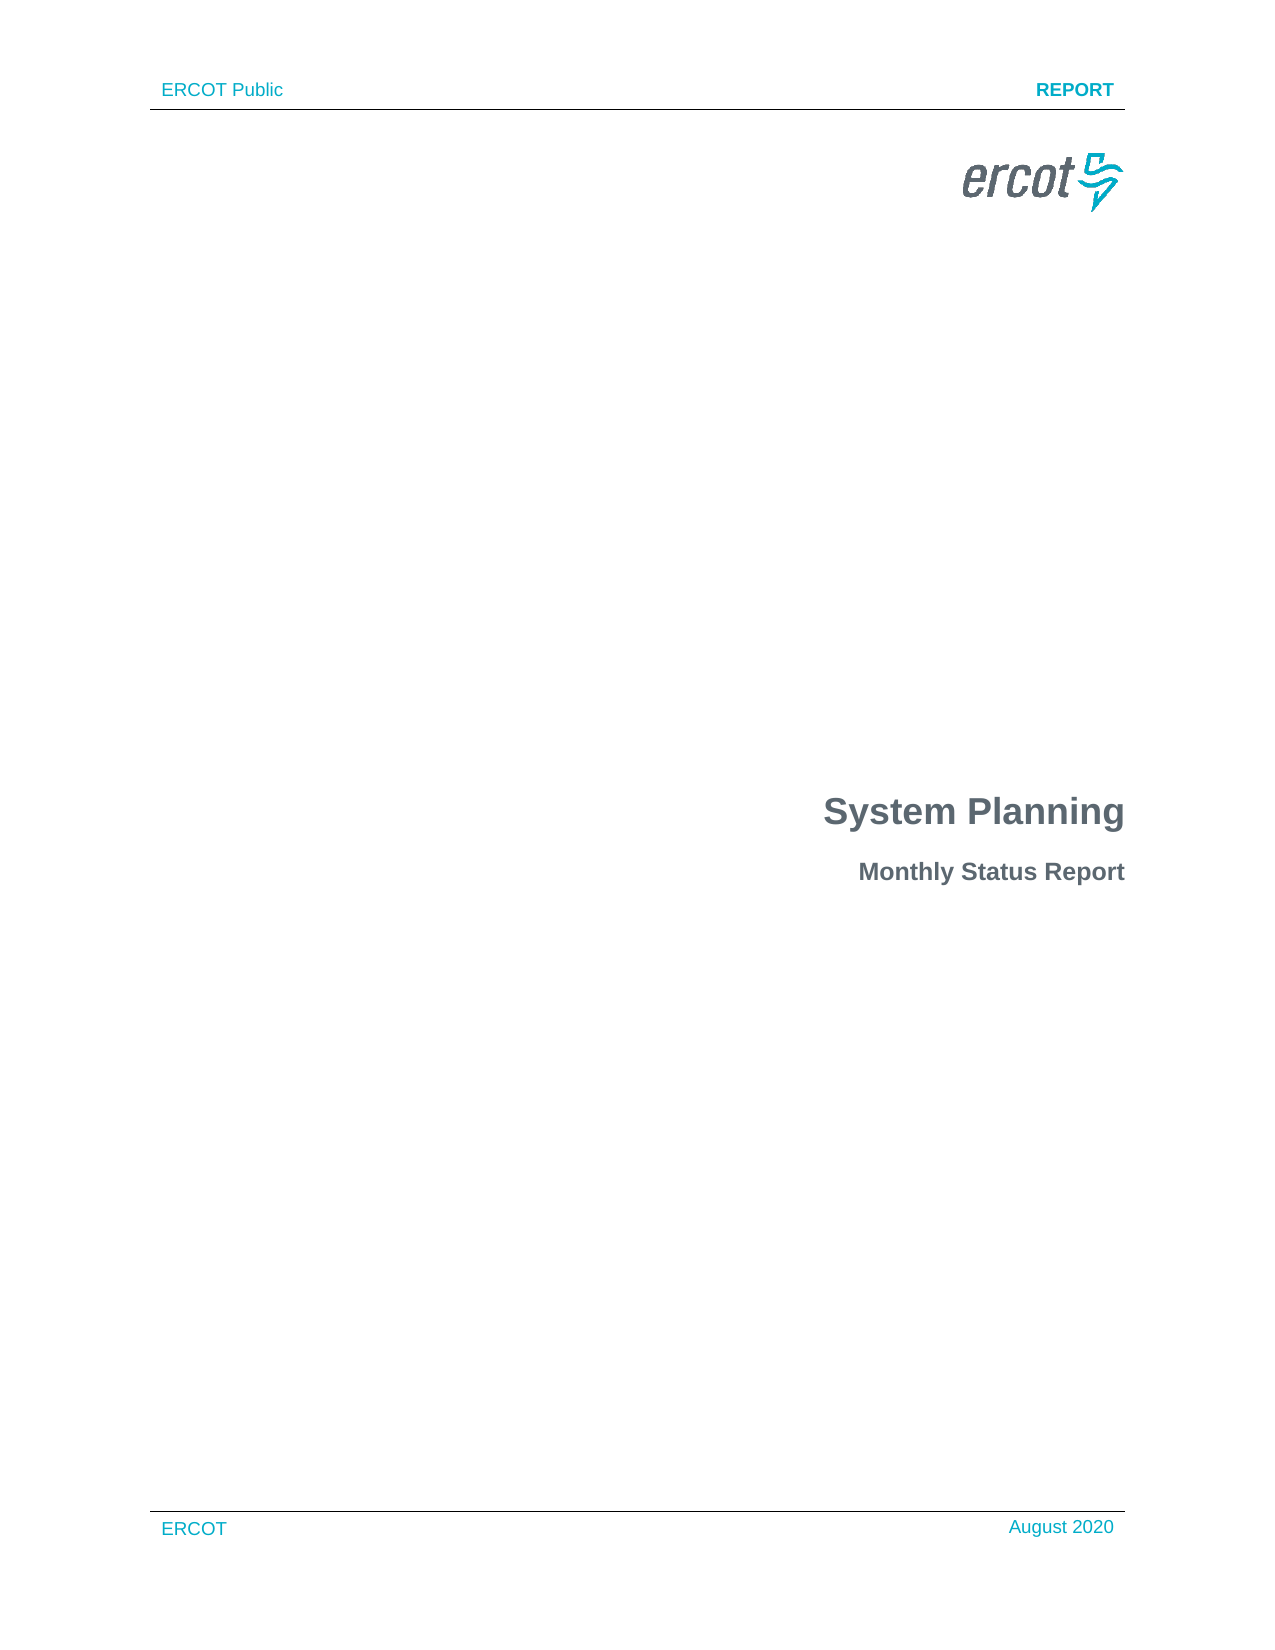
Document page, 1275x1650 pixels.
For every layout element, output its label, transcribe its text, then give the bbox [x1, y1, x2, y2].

picture [959, 150, 1125, 214]
text System Planning [150, 789, 1125, 832]
text Monthly Status Report [150, 857, 1125, 886]
